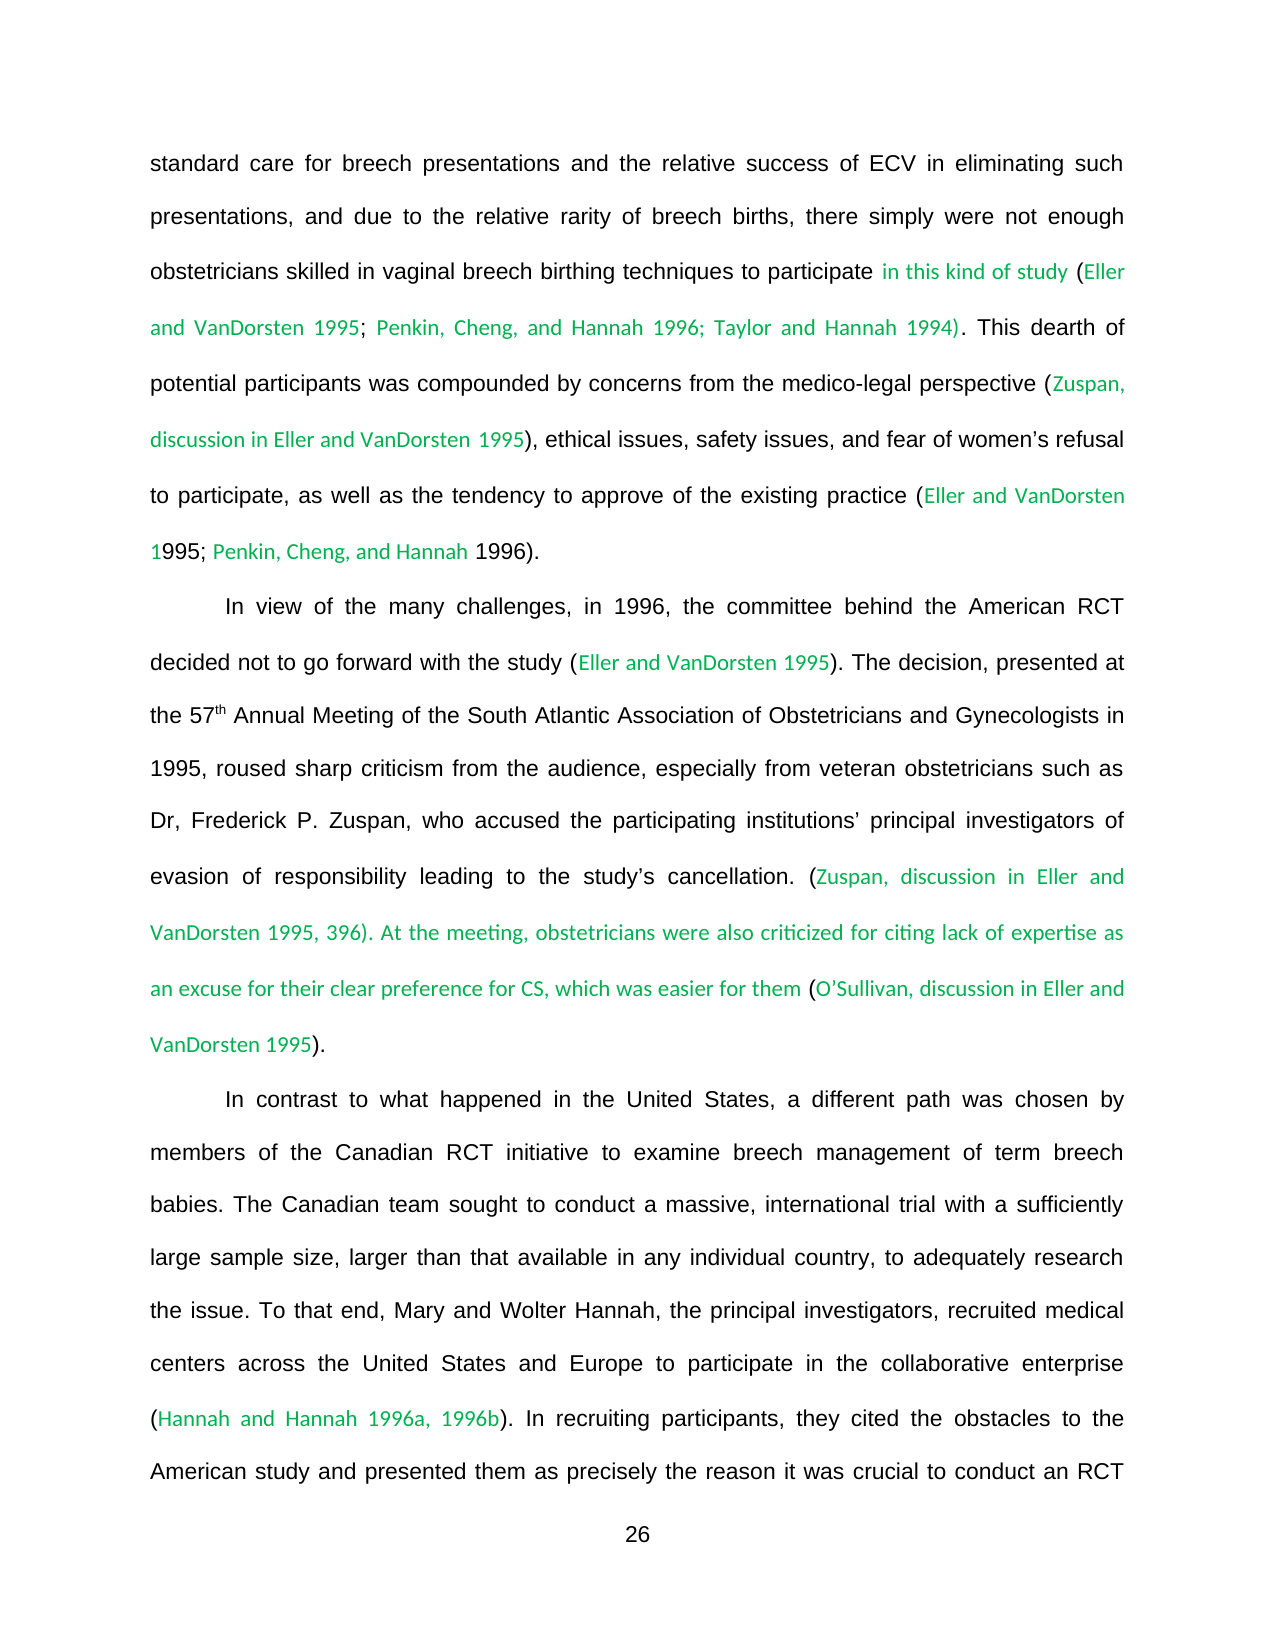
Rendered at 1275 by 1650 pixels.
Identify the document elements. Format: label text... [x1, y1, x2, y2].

text In view of the many challenges, in 1996, the committee behind the American RCT decided not to go forward with the study (Eller and VanDorsten 1995). The decision, presented at the 57th Annual Meeting of the South Atlantic Association of Obstetricians and Gynecologists in 1995, roused sharp criticism from the audience, especially from veteran obstetricians such as Dr, Frederick P. Zuspan, who accused the participating institutions’ principal investigators of evasion of responsibility leading to the study’s cancellation. (Zuspan, discussion in Eller and VanDorsten 1995, 396). At the meeting, obstetricians were also criticized for citing lack of expertise as an excuse for their clear preference for CS, which was easier for them (O’Sullivan, discussion in Eller and VanDorsten 1995). [150, 593, 1125, 1058]
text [150, 1086, 1125, 1485]
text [150, 150, 1125, 565]
